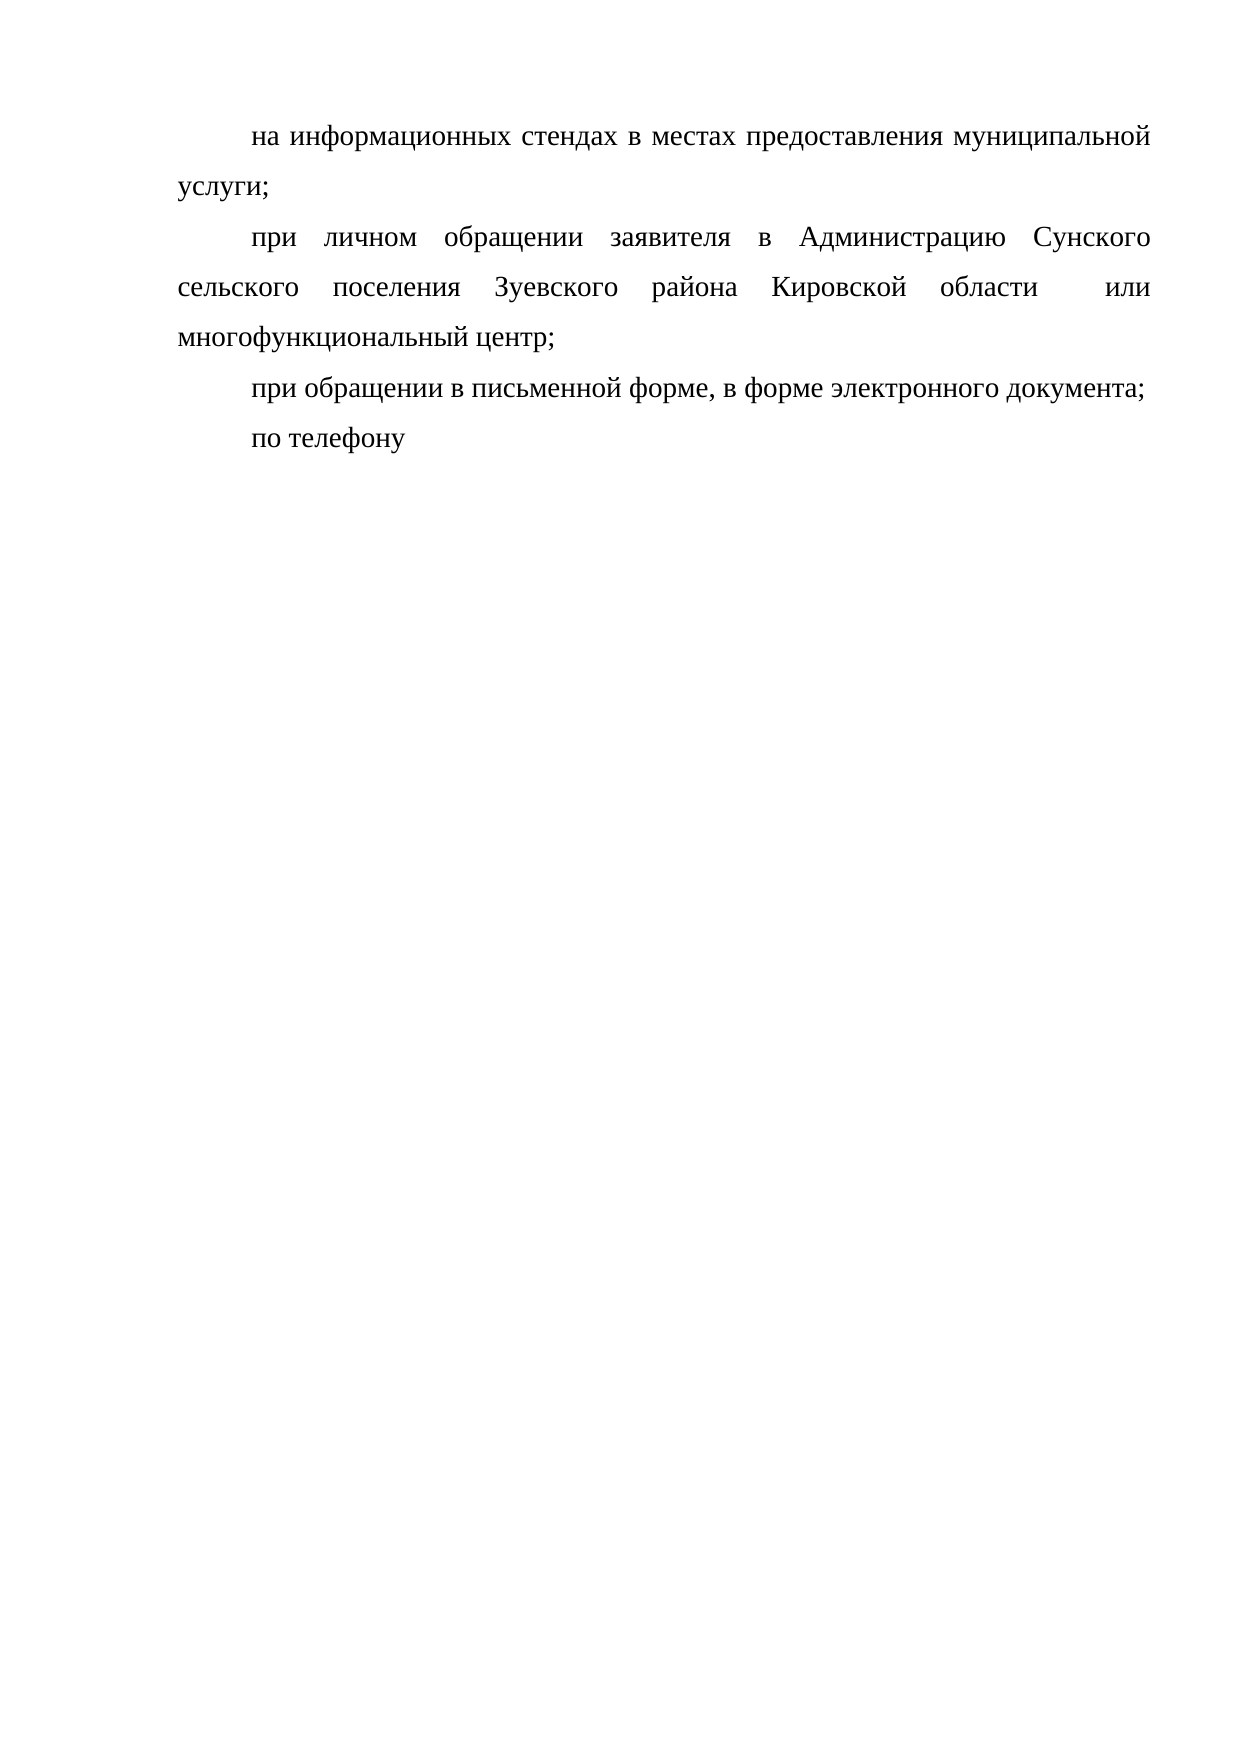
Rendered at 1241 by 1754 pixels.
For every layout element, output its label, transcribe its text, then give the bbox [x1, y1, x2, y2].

list при обращении в письменной форме, в форме электронного документа; [177, 370, 1152, 403]
text на информационных стендах в местах предоставления муниципальной услуги; [177, 118, 1152, 202]
list при личном обращении заявителя в Администрацию Сунского сельского поселения Зуевского района Кировской области или многофункциональный центр; [177, 219, 1152, 353]
list по телефону [177, 420, 1152, 453]
